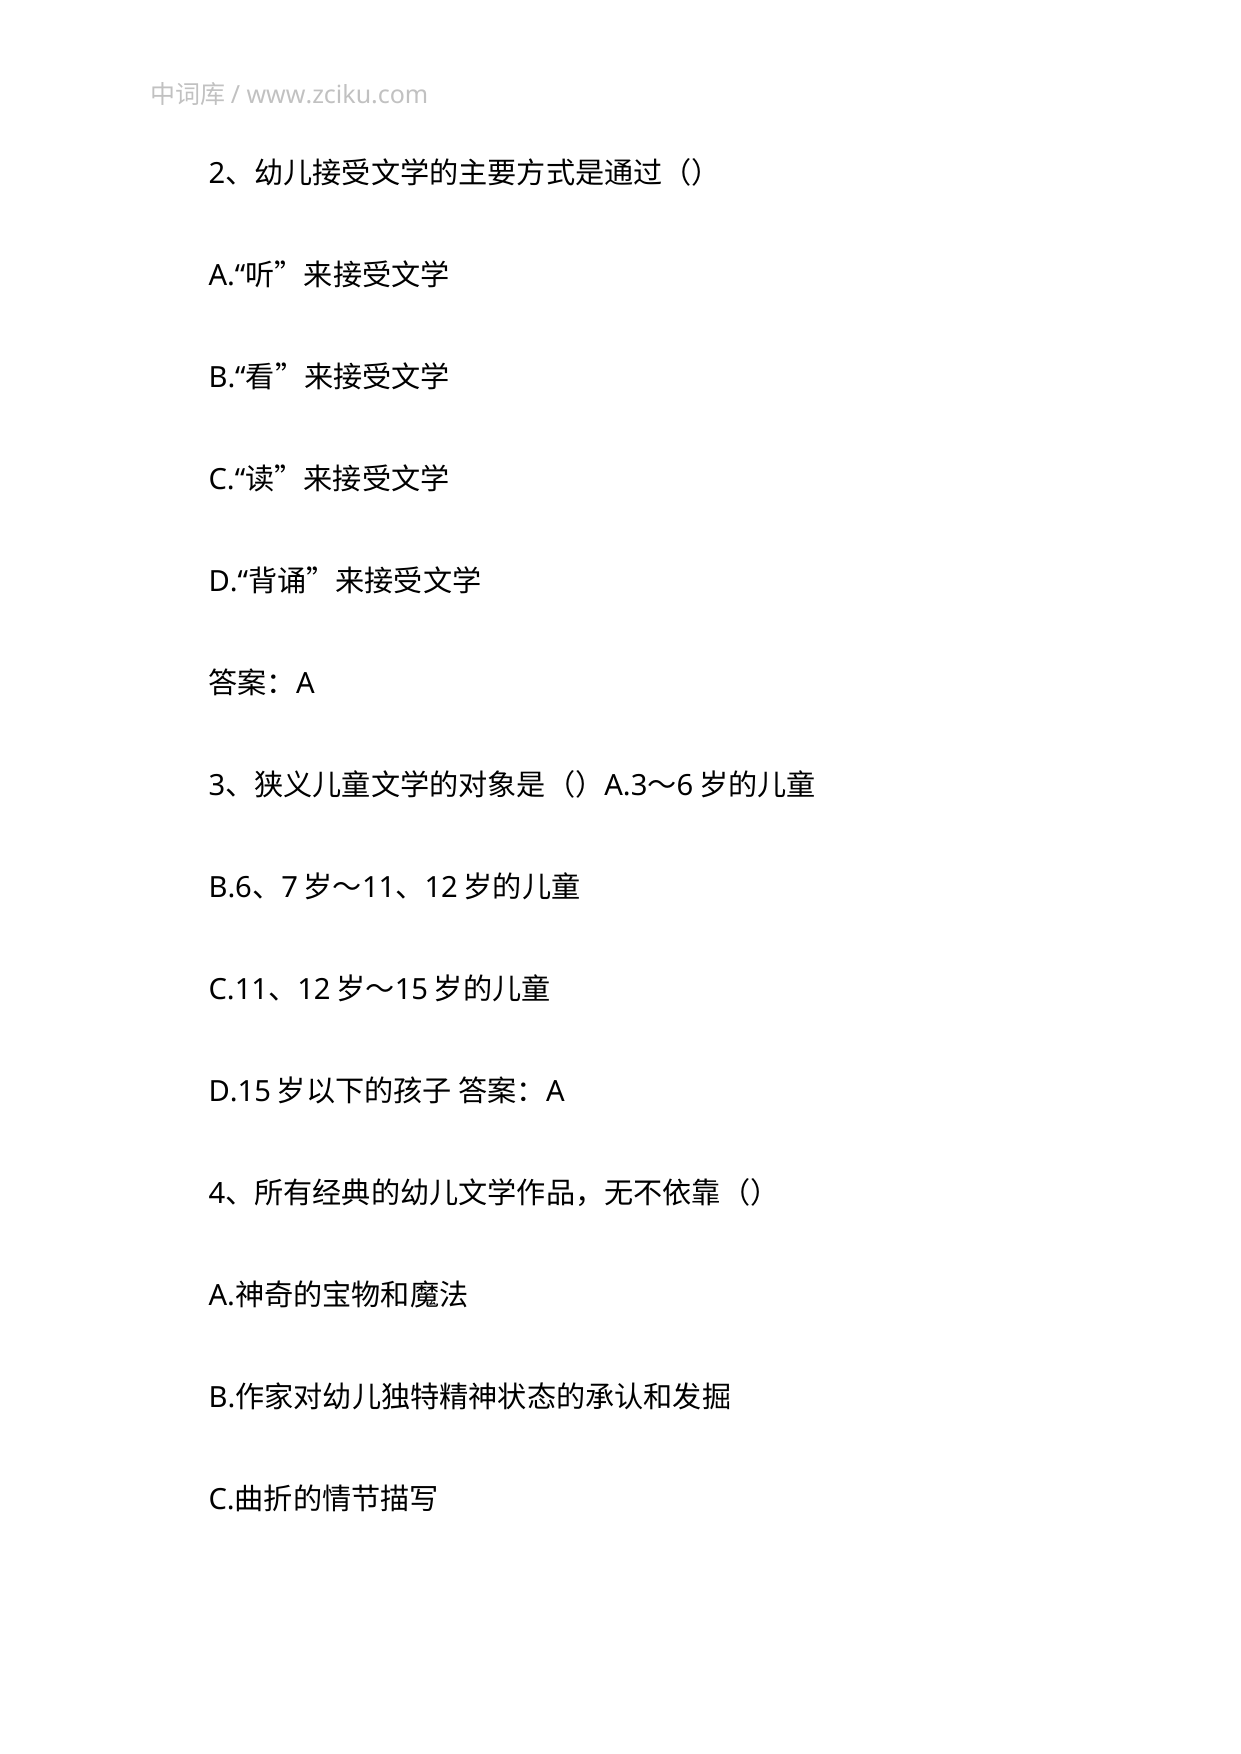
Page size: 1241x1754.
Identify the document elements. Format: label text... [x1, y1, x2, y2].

text D.“背诵”来接受文学 [150, 558, 1090, 600]
text 2、幼儿接受文学的主要方式是通过（） [150, 150, 1090, 192]
text 答案：A [150, 660, 1090, 702]
text A.“听”来接受文学 [150, 252, 1090, 294]
text A.神奇的宝物和魔法 [150, 1272, 1090, 1314]
text B.作家对幼儿独特精神状态的承认和发掘 [150, 1374, 1090, 1416]
text B.6、7岁～11、12岁的儿童 [150, 864, 1090, 906]
text B.“看”来接受文学 [150, 354, 1090, 396]
text C.曲折的情节描写 [150, 1476, 1090, 1518]
text C.11、12岁～15岁的儿童 [150, 966, 1090, 1008]
text C.“读”来接受文学 [150, 456, 1090, 498]
text D.15岁以下的孩子 答案：A [150, 1068, 1090, 1110]
text 4、所有经典的幼儿文学作品，无不依靠（） [150, 1170, 1090, 1212]
text 3、狭义儿童文学的对象是（）A.3～6岁的儿童 [150, 762, 1090, 804]
